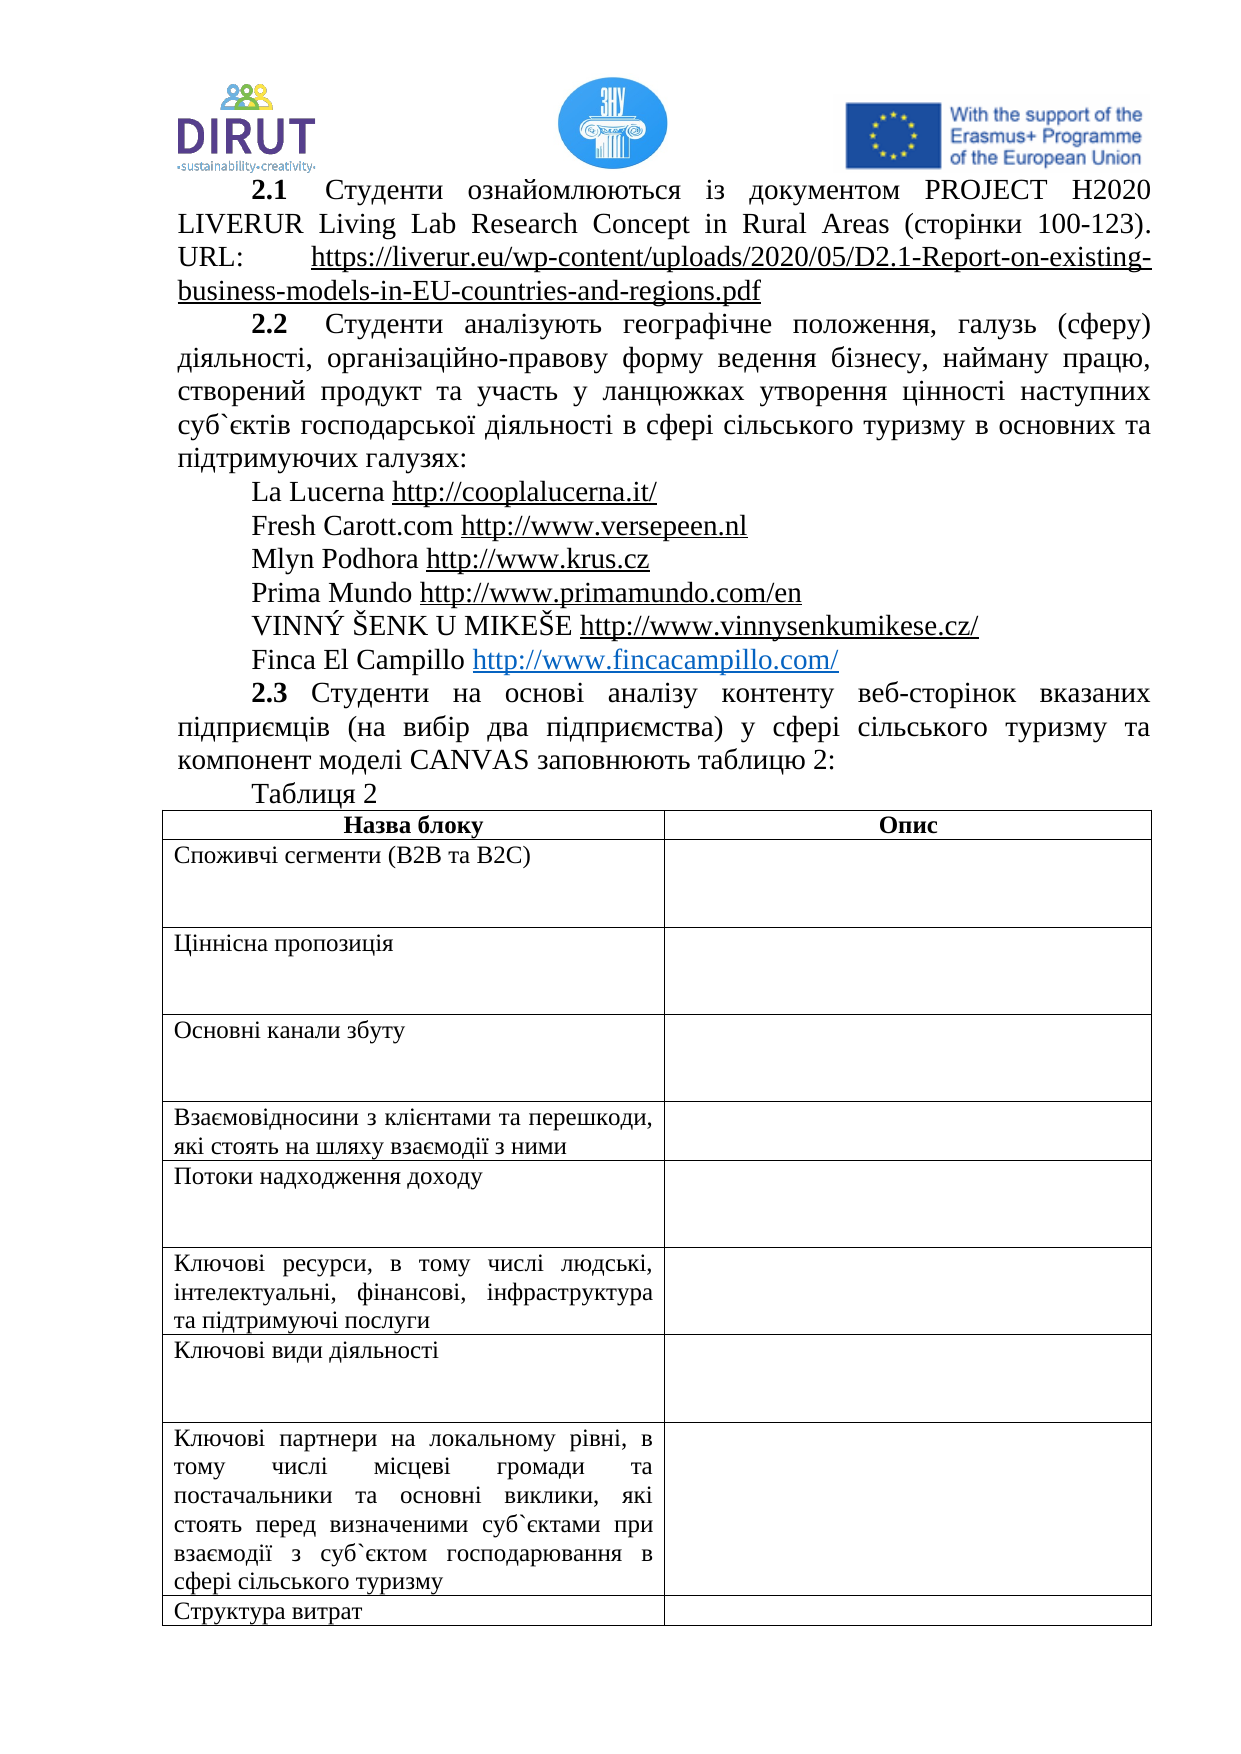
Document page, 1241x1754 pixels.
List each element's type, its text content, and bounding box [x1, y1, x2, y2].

table_cell [665, 1015, 1151, 1101]
table_cell [665, 1102, 1151, 1160]
table_cell [665, 928, 1151, 1014]
list Finca El Campillo http://www.fincacampillo.com/ [177, 642, 1152, 675]
picture [177, 84, 316, 173]
picture [832, 94, 1150, 173]
table_cell Основні канали збуту [163, 1015, 664, 1101]
table_cell Ключові ресурси, в тому числі людські, інтелектуальні, фінансові, інфраструктура та підтримуючі послуги [163, 1248, 664, 1334]
list Студенти аналізують географічне положення, галузь (сферу) діяльності, організаційно-правову форму ведення бізнесу, найману працю, створений продукт та участь у ланцюжках утворення цінності наступних суб`єктів господарської діяльності в сфері сільського туризму в основних та підтримуючих галузях: [177, 306, 1152, 474]
table_cell [665, 1423, 1151, 1595]
table_cell Ціннісна пропозиція [163, 928, 664, 1014]
table_cell Ключові партнери на локальному рівні, в тому числі місцеві громади та постачальники та основні виклики, які стоять перед визначеними суб`єктами при взаємодії з суб`єктом господарювання в сфері сільського туризму [163, 1423, 664, 1595]
table_cell [665, 1335, 1151, 1422]
list Студенти ознайомлюються із документом PROJECT H2020 LIVERUR Living Lab Research Concept in Rural Areas (сторінки 100-123). URL: https://liverur.eu/wp-content/uploads/2020/05/D2.1-Report-on-existing-business-models-in-EU-countries-and-regions.pdf [177, 172, 1152, 306]
table_header Назва блоку [163, 811, 664, 839]
list 2.3 Студенти на основі аналізу контенту веб-сторінок вказаних підприємців (на вибір два підприємства) у сфері сільського туризму та компонент моделі CANVAS заповнюють таблицю 2: [177, 675, 1152, 776]
picture [553, 73, 672, 173]
table_cell Структура витрат [163, 1596, 664, 1625]
table_cell Ключові види діяльності [163, 1335, 664, 1422]
table_cell [665, 1596, 1151, 1625]
table_cell [665, 840, 1151, 927]
table_cell [665, 1161, 1151, 1247]
table_header Опис [665, 811, 1151, 839]
list Fresh Carott.com http://www.versepeen.nl [177, 508, 1152, 541]
list Prima Mundo http://www.primamundo.com/en [177, 575, 1152, 608]
list VINNÝ ŠENK U MIKEŠE http://www.vinnysenkumikese.cz/ [177, 608, 1152, 642]
list Mlyn Podhora http://www.krus.cz [177, 541, 1152, 575]
table_cell Споживчі сегменти (B2B та B2C) [163, 840, 664, 927]
list Таблиця 2 [177, 776, 1152, 809]
table_cell Взаємовідносини з клієнтами та перешкоди, які стоять на шляху взаємодії з ними [163, 1102, 664, 1160]
table_cell Потоки надходження доходу [163, 1161, 664, 1247]
text La Lucerna http://cooplalucerna.it/ [177, 474, 1152, 508]
table_cell [665, 1248, 1151, 1334]
